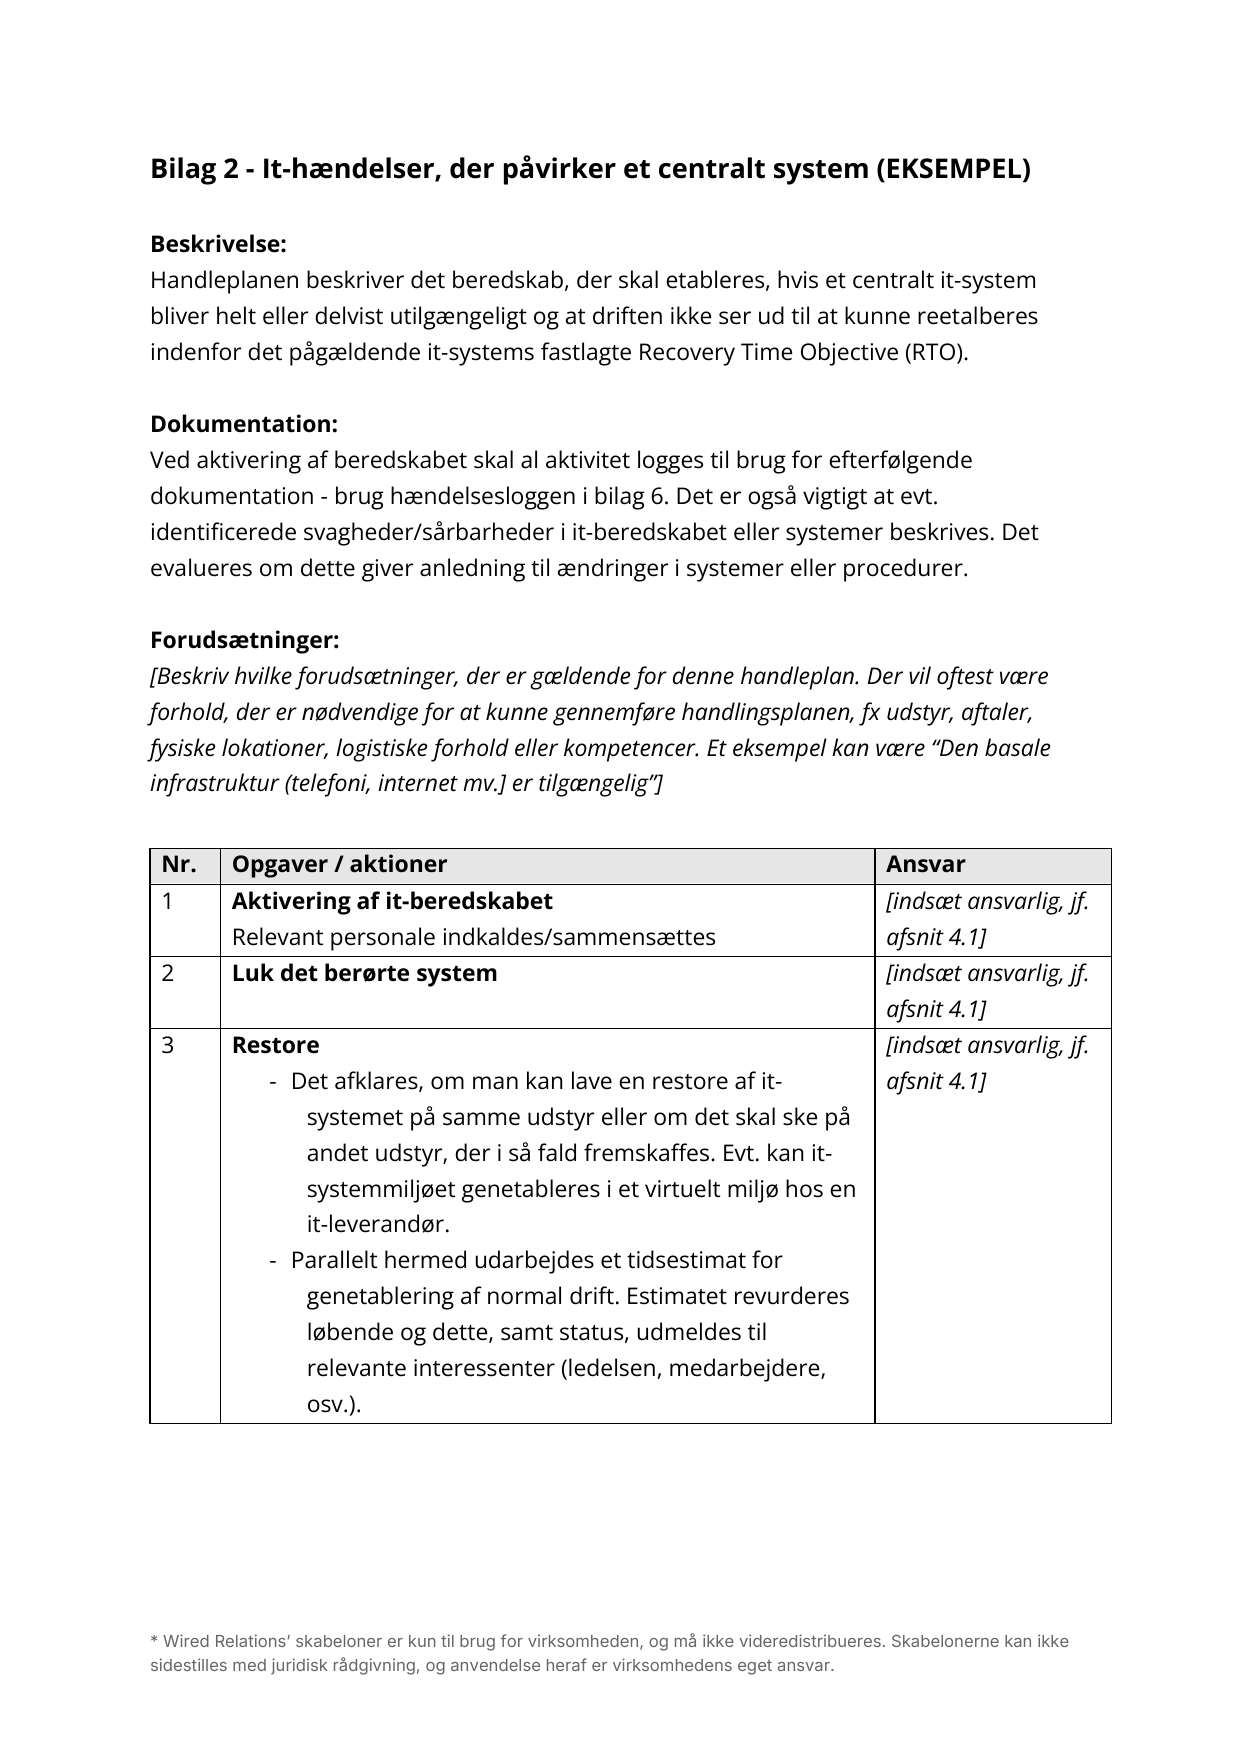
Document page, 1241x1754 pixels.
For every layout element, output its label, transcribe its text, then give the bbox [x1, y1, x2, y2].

table_cell Restore Det afklares, om man kan lave en restore af it-systemet på samme udstyr eller om det skal ske på andet udstyr, der i så fald fremskaffes. Evt. kan it-systemmiljøet genetableres i et virtuelt miljø hos en it-leverandør. Parallelt hermed udarbejdes et tidsestimat for genetablering af normal drift. Estimatet revurderes løbende og dette, samt status, udmeldes til relevante interessenter (ledelsen, medarbejdere, osv.). [221, 1029, 874, 1423]
table_cell 1 [151, 885, 220, 956]
table_cell Luk det berørte system [221, 957, 874, 1028]
table_cell [indsæt ansvarlig, jf. afsnit 4.1] [876, 885, 1111, 956]
table_cell 3 [151, 1029, 220, 1423]
table_cell 2 [151, 957, 220, 1028]
text Dokumentation: [150, 408, 1090, 439]
table_header Opgaver / aktioner [221, 849, 874, 883]
table_cell [indsæt ansvarlig, jf. afsnit 4.1] [876, 1029, 1111, 1423]
table_cell Aktivering af it-beredskabet Relevant personale indkaldes/sammensættes [221, 885, 874, 956]
table_cell [indsæt ansvarlig, jf. afsnit 4.1] [876, 957, 1111, 1028]
text Handleplanen beskriver det beredskab, der skal etableres, hvis et centralt it-system bliver helt eller delvist utilgængeligt og at driften ikke ser ud til at kunne reetalberes indenfor det pågældende it-systems fastlagte Recovery Time Objective (RTO). [150, 264, 1090, 367]
text Forudsætninger: [150, 624, 1090, 655]
text Ved aktivering af beredskabet skal al aktivitet logges til brug for efterfølgende dokumentation - brug hændelsesloggen i bilag 6. Det er også vigtigt at evt. identificerede svagheder/sårbarheder i it-beredskabet eller systemer beskrives. Det evalueres om dette giver anledning til ændringer i systemer eller procedurer. [150, 444, 1090, 583]
table_header Nr. [151, 849, 220, 883]
text Bilag 2 - It-hændelser, der påvirker et centralt system (EKSEMPEL) [150, 150, 1090, 187]
table_header Ansvar [876, 849, 1111, 883]
text Beskrivelse: [150, 228, 1090, 259]
text [Beskriv hvilke forudsætninger, der er gældende for denne handleplan. Der vil oftest være forhold, der er nødvendige for at kunne gennemføre handlingsplanen, fx udstyr, aftaler, fysiske lokationer, logistiske forhold eller kompetencer. Et eksempel kan være “Den basale infrastruktur (telefoni, internet mv.] er tilgængelig”] [150, 659, 1090, 799]
